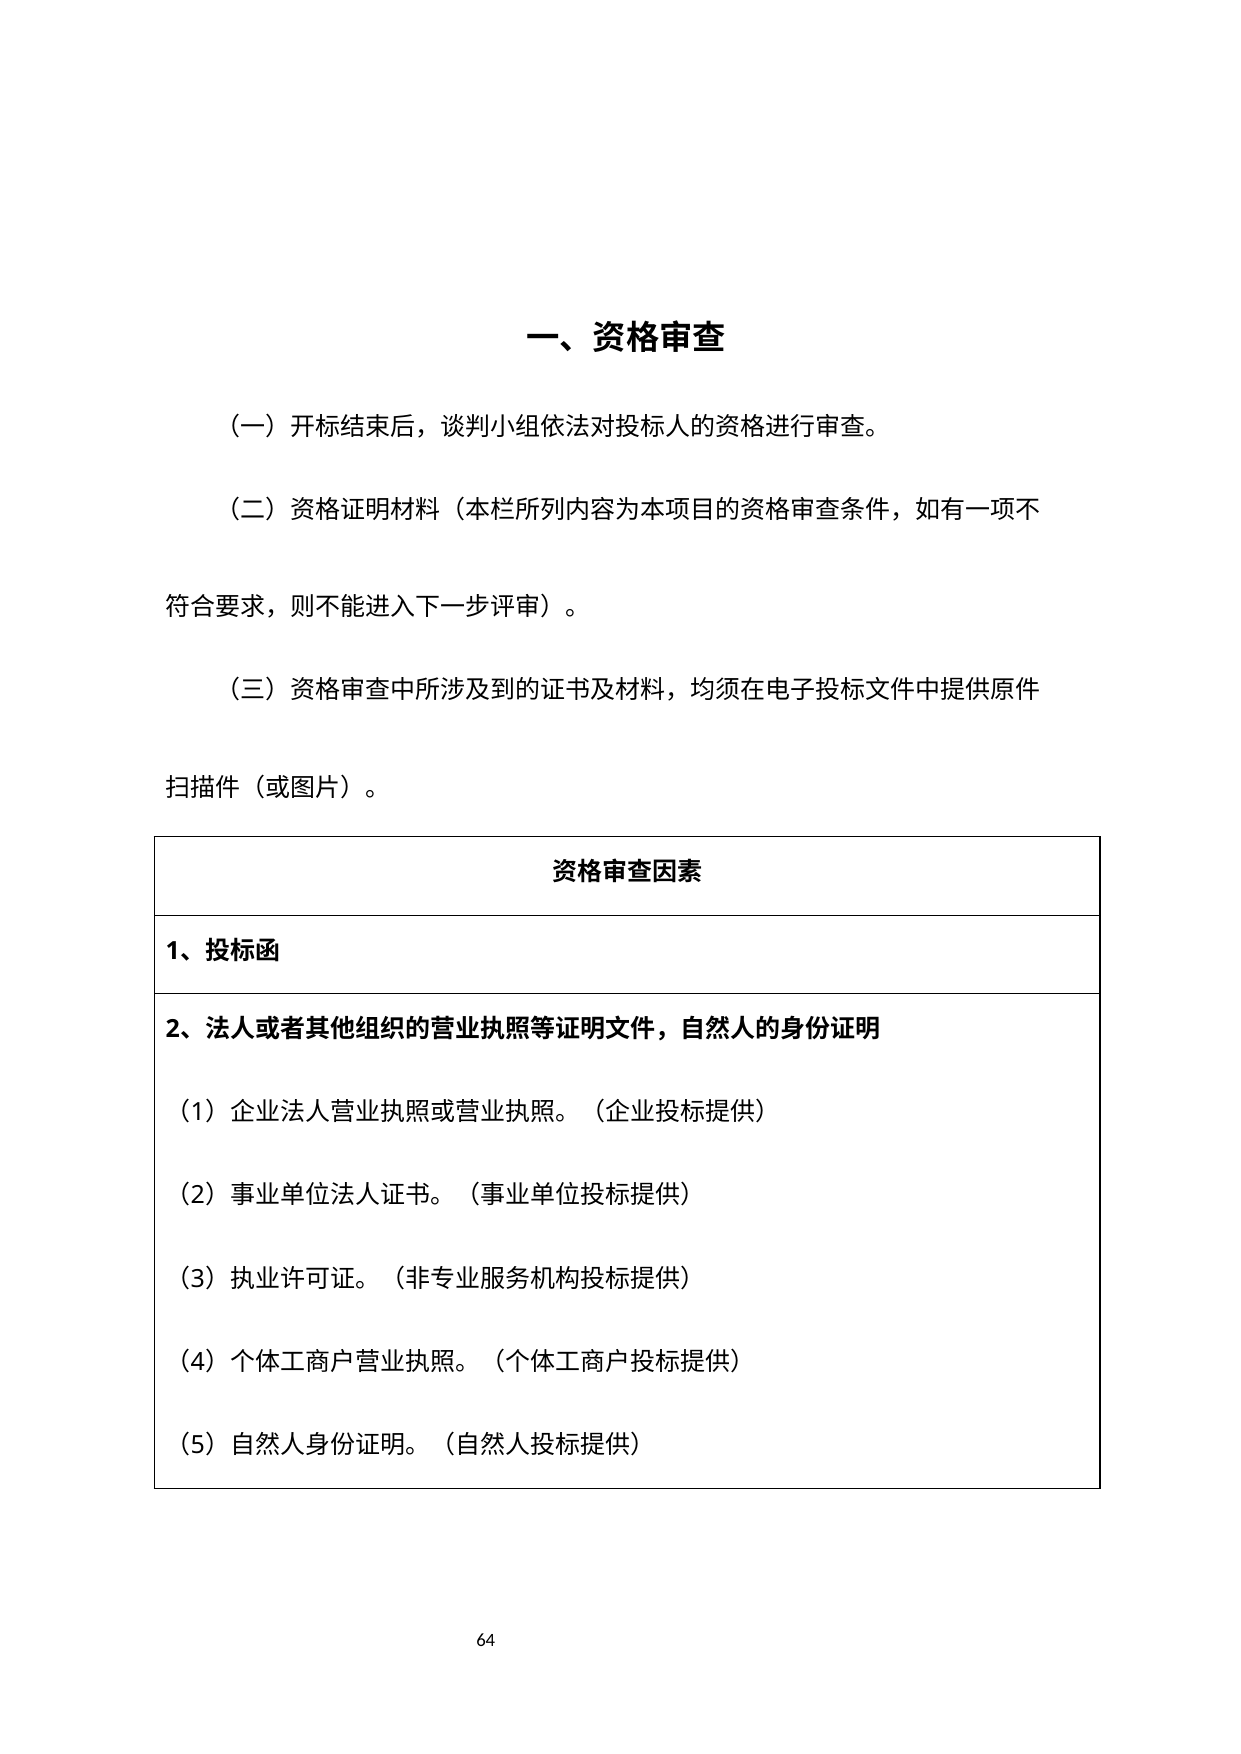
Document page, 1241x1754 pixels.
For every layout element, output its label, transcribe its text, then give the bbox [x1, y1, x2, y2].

text 一、资格审查 [165, 303, 1087, 368]
text （二）资格证明材料（本栏所列内容为本项目的资格审查条件，如有一项不符合要求，则不能进入下一步评审）。 [165, 475, 1043, 637]
table_cell 1、投标函 [155, 916, 1099, 993]
text （一）开标结束后，谈判小组依法对投标人的资格进行审查。 [165, 392, 1087, 457]
table_header 资格审查因素 [155, 837, 1099, 915]
text （三）资格审查中所涉及到的证书及材料，均须在电子投标文件中提供原件扫描件（或图片）。 [165, 656, 1043, 818]
table_cell 2、法人或者其他组织的营业执照等证明文件，自然人的身份证明 （1）企业法人营业执照或营业执照。（企业投标提供） （2）事业单位法人证书。（事业单位投标提供） （3）执业许可证。（非专业服务机构投标提供） （4）个体工商户营业执照。（个体工商户投标提供） （5）自然人身份证明。（自然人投标提供） [155, 994, 1099, 1487]
